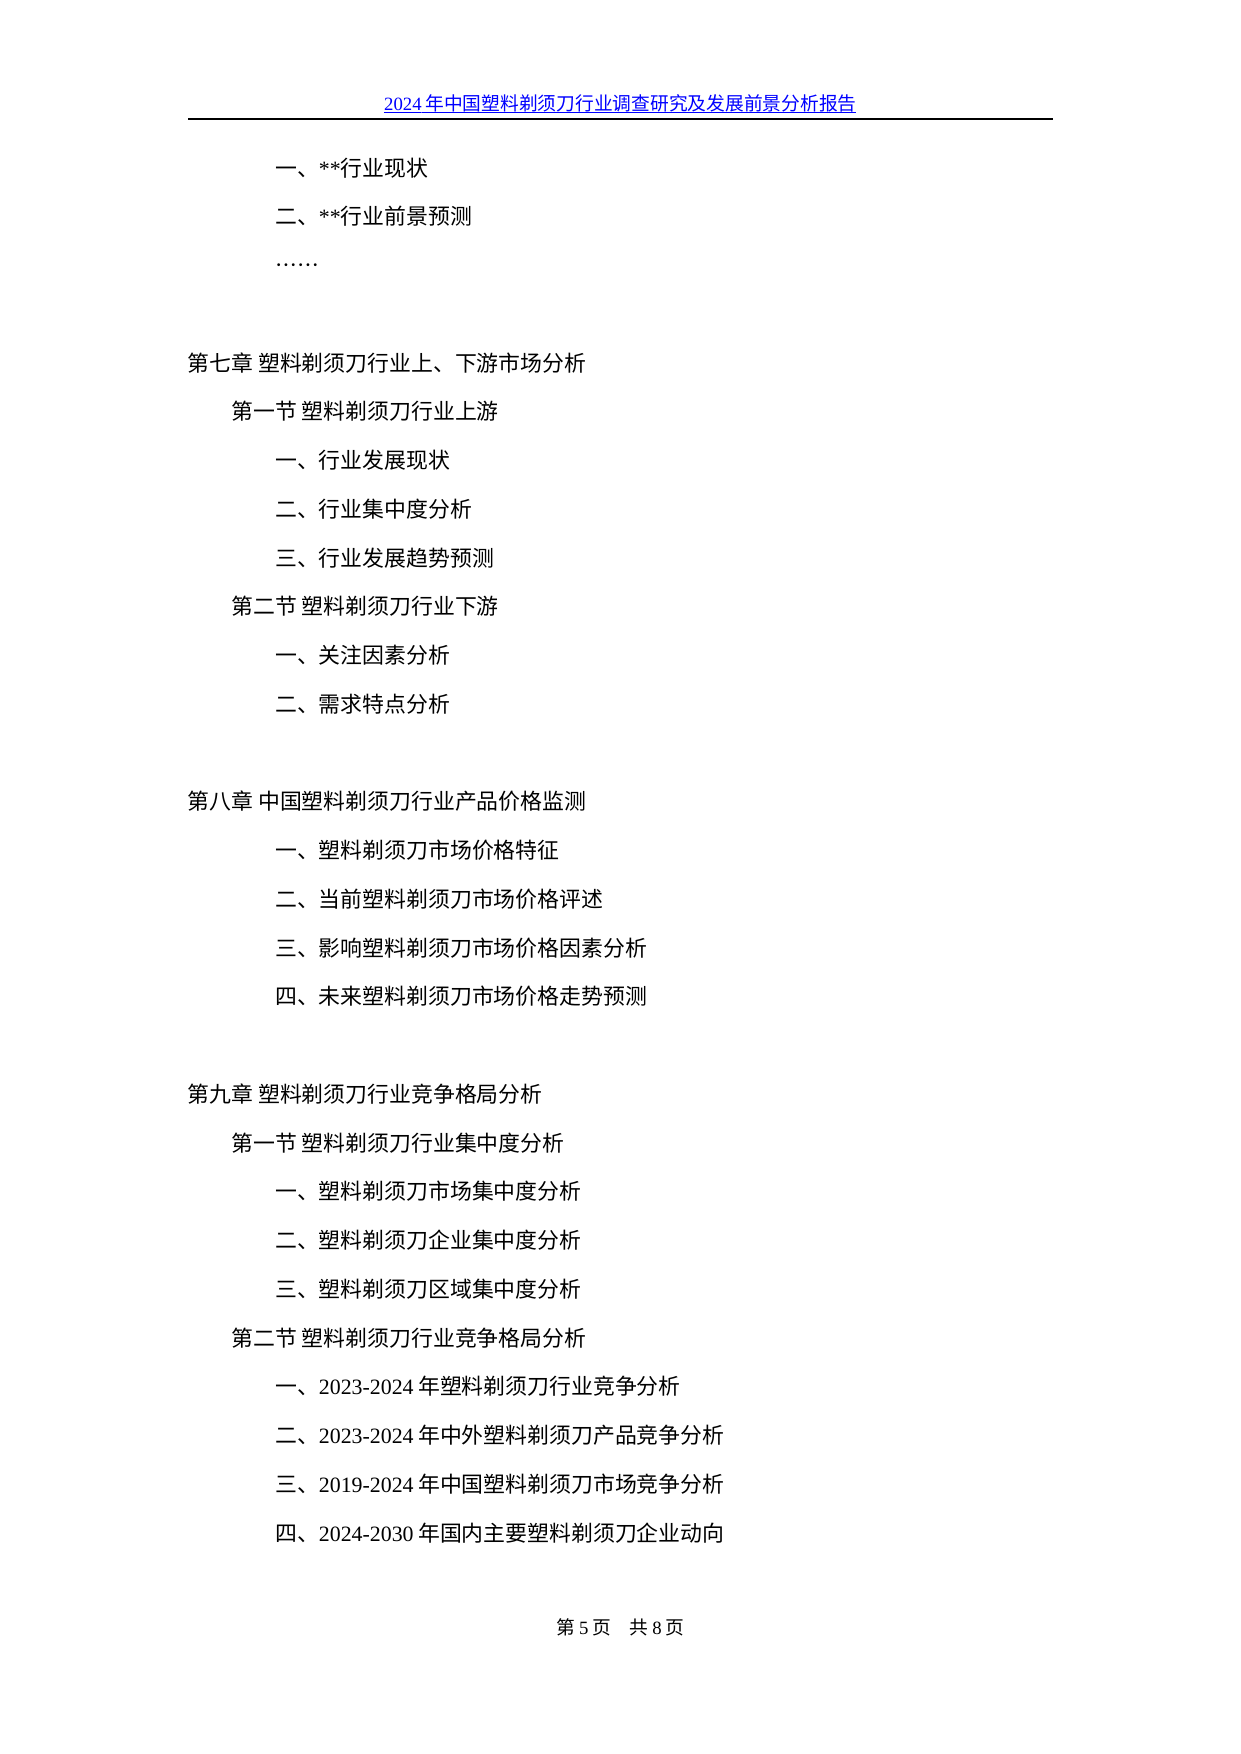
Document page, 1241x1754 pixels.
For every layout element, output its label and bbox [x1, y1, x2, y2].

text [187, 150, 1053, 1548]
